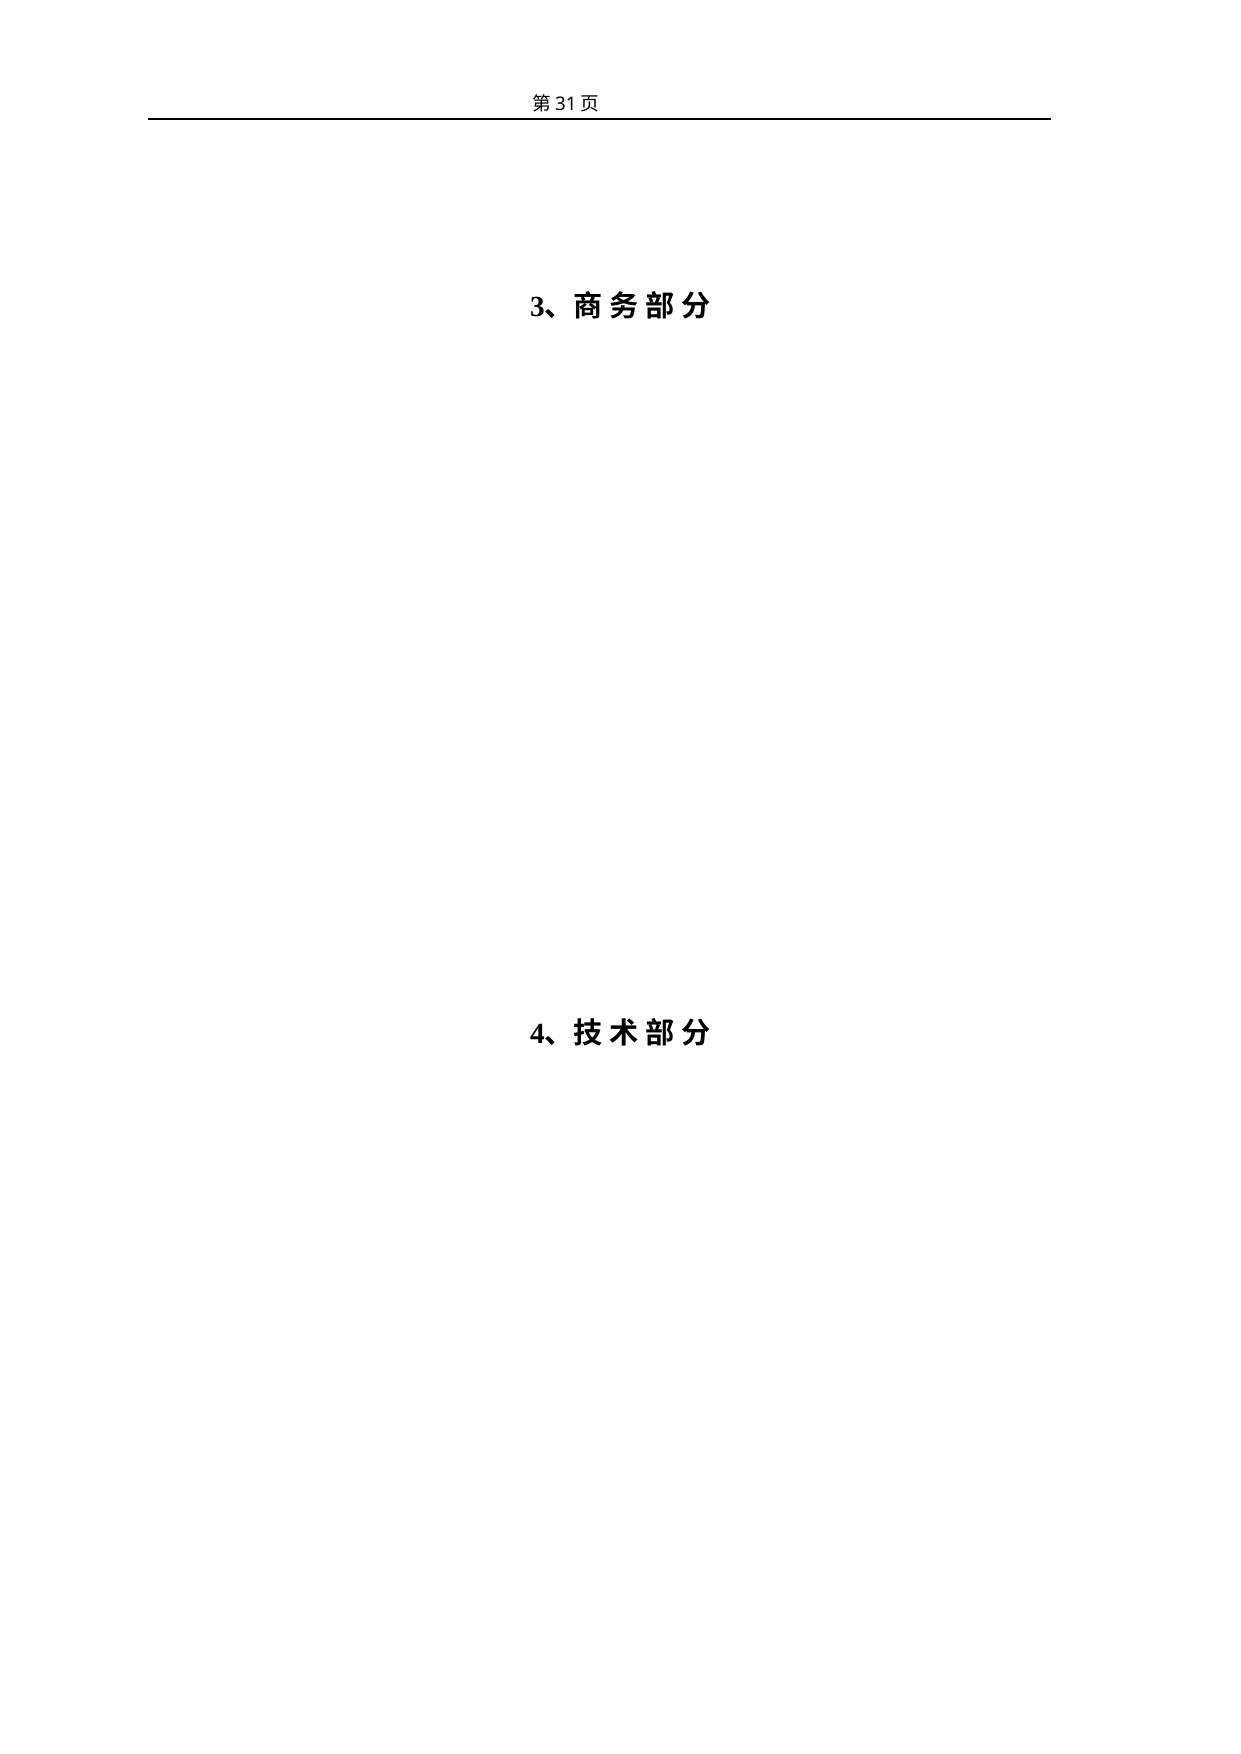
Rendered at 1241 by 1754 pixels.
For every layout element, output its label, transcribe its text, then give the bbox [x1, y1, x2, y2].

subtitle 3、商 务 部 分 [148, 271, 1092, 336]
subtitle 4、技 术 部 分 [148, 998, 1092, 1063]
